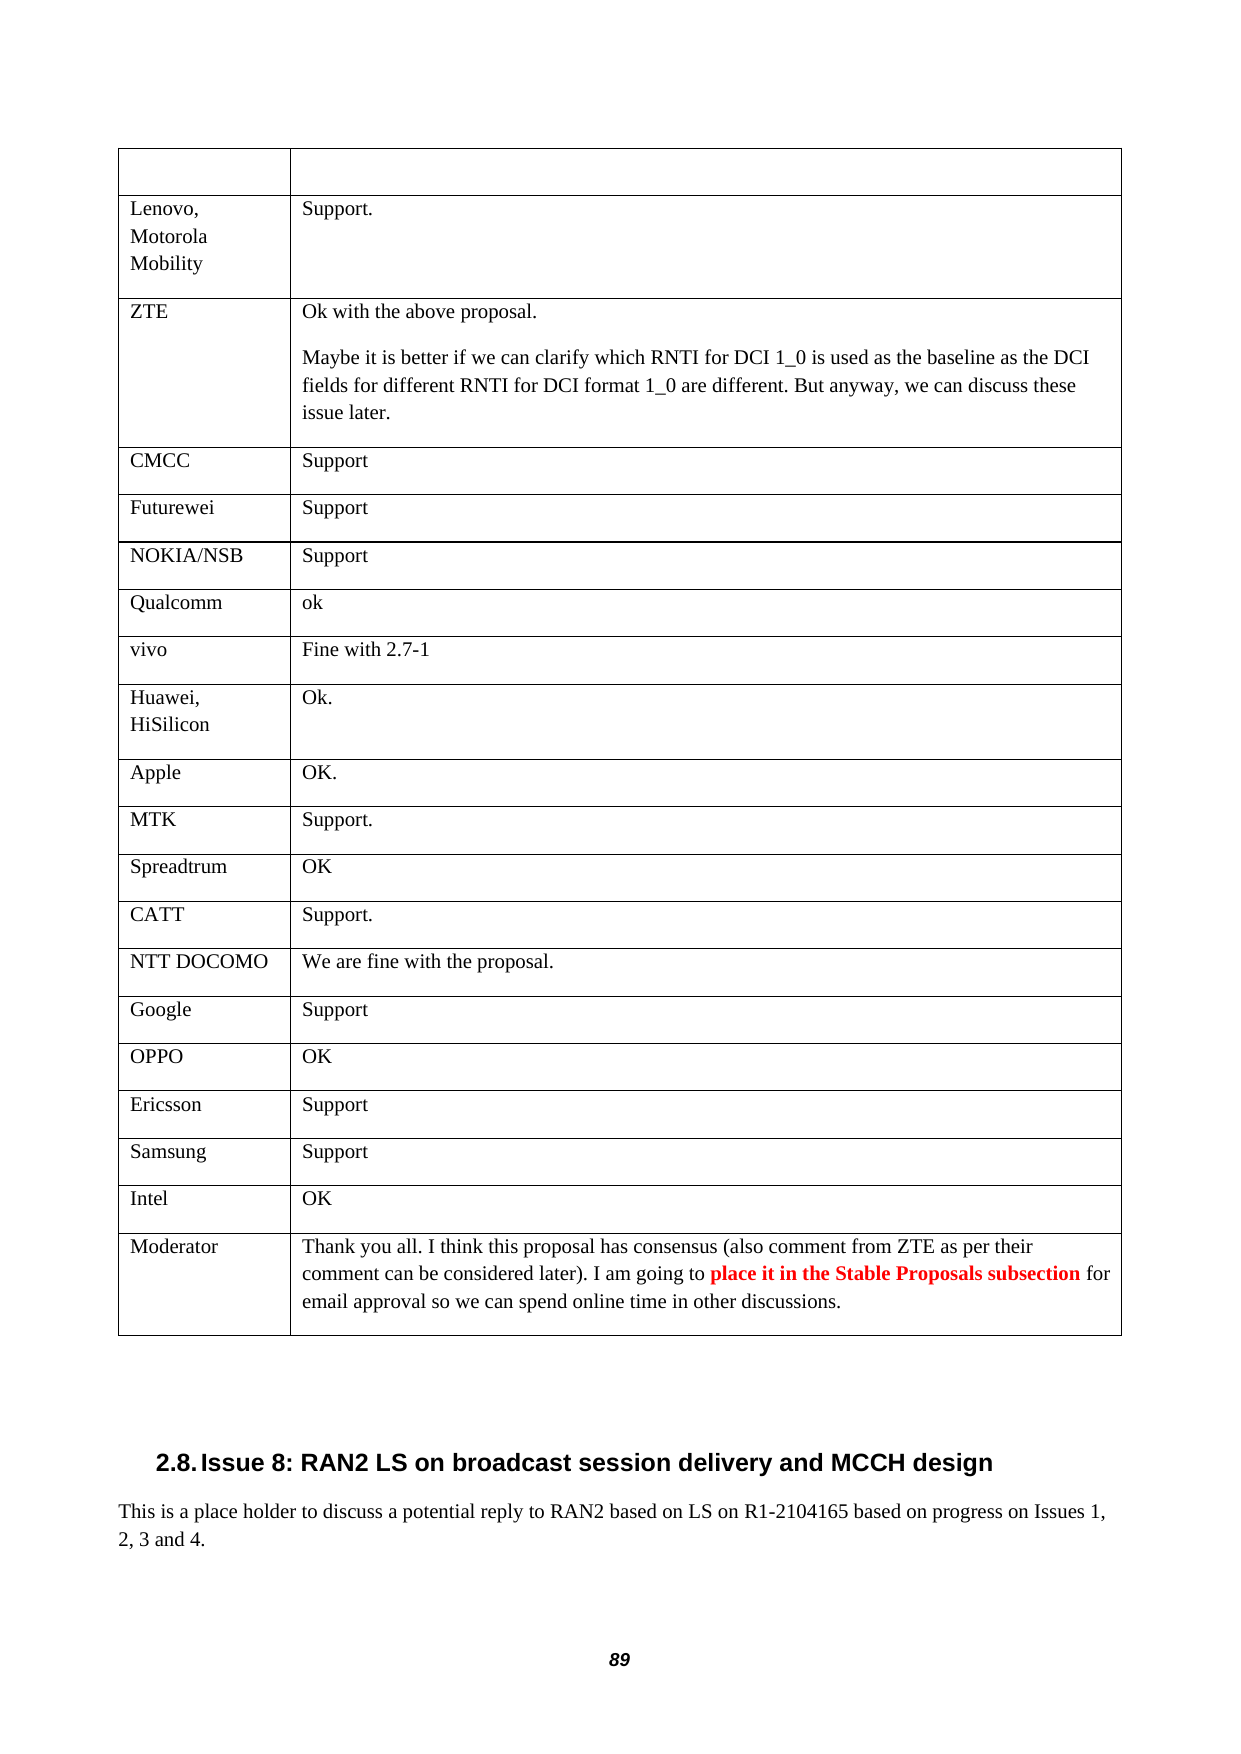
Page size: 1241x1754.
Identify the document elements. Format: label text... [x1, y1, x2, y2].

table_cell OK [291, 855, 1121, 901]
table_cell Spreadtrum [119, 855, 290, 901]
table_cell NTT DOCOMO [119, 949, 290, 996]
table_cell CATT [119, 902, 290, 948]
table_cell We are fine with the proposal. [291, 949, 1121, 996]
table_cell OK [291, 1044, 1121, 1090]
table_cell ZTE [119, 299, 290, 447]
table_cell OK. [291, 760, 1121, 806]
table_cell OPPO [119, 1044, 290, 1090]
table_cell vivo [119, 637, 290, 684]
table_cell Support [291, 997, 1121, 1043]
table_cell CMCC [119, 448, 290, 494]
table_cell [291, 149, 1121, 195]
table_cell Ericsson [119, 1091, 290, 1138]
table_cell Support [291, 448, 1121, 494]
table_cell Support [291, 1091, 1121, 1138]
table_cell Apple [119, 760, 290, 806]
text This is a place holder to discuss a potential reply to RAN2 based on LS on R1-2104165 based on progress on Issues 1, 2, 3 and 4. [118, 1499, 1122, 1551]
table_cell Google [119, 997, 290, 1043]
table_cell MTK [119, 807, 290, 853]
table_cell Huawei, HiSilicon [119, 685, 290, 759]
table_cell Fine with 2.7-1 [291, 637, 1121, 684]
table_cell Intel [119, 1186, 290, 1233]
table_cell Support [291, 1139, 1121, 1185]
table_cell LG [119, 149, 290, 195]
table_cell Thank you all. I think this proposal has consensus (also comment from ZTE as per their comment can be considered later). I am going to place it in the Stable Proposals subsection for email approval so we can spend online time in other discussions. [291, 1234, 1121, 1335]
table_cell Ok with the above proposal. Maybe it is better if we can clarify which RNTI for DCI 1_0 is used as the baseline as the DCI fields for different RNTI for DCI format 1_0 are different. But anyway, we can discuss these issue later. [291, 299, 1121, 447]
table_cell NOKIA/NSB [119, 543, 290, 589]
table_cell Support. [291, 902, 1121, 948]
table_cell Support. [291, 196, 1121, 298]
table_cell Qualcomm [119, 590, 290, 636]
table_cell Samsung [119, 1139, 290, 1185]
table_cell ok [291, 590, 1121, 636]
table_cell Support [291, 543, 1121, 589]
table_cell Ok. [291, 685, 1121, 759]
table_cell Moderator [119, 1234, 290, 1335]
table_cell OK [291, 1186, 1121, 1233]
table_cell Lenovo, Motorola Mobility [119, 196, 290, 298]
table_cell Support. [291, 807, 1121, 853]
subtitle Issue 8: RAN2 LS on broadcast session delivery and MCCH design [156, 1448, 1122, 1476]
table_cell Support [291, 495, 1121, 541]
table_cell Futurewei [119, 495, 290, 541]
